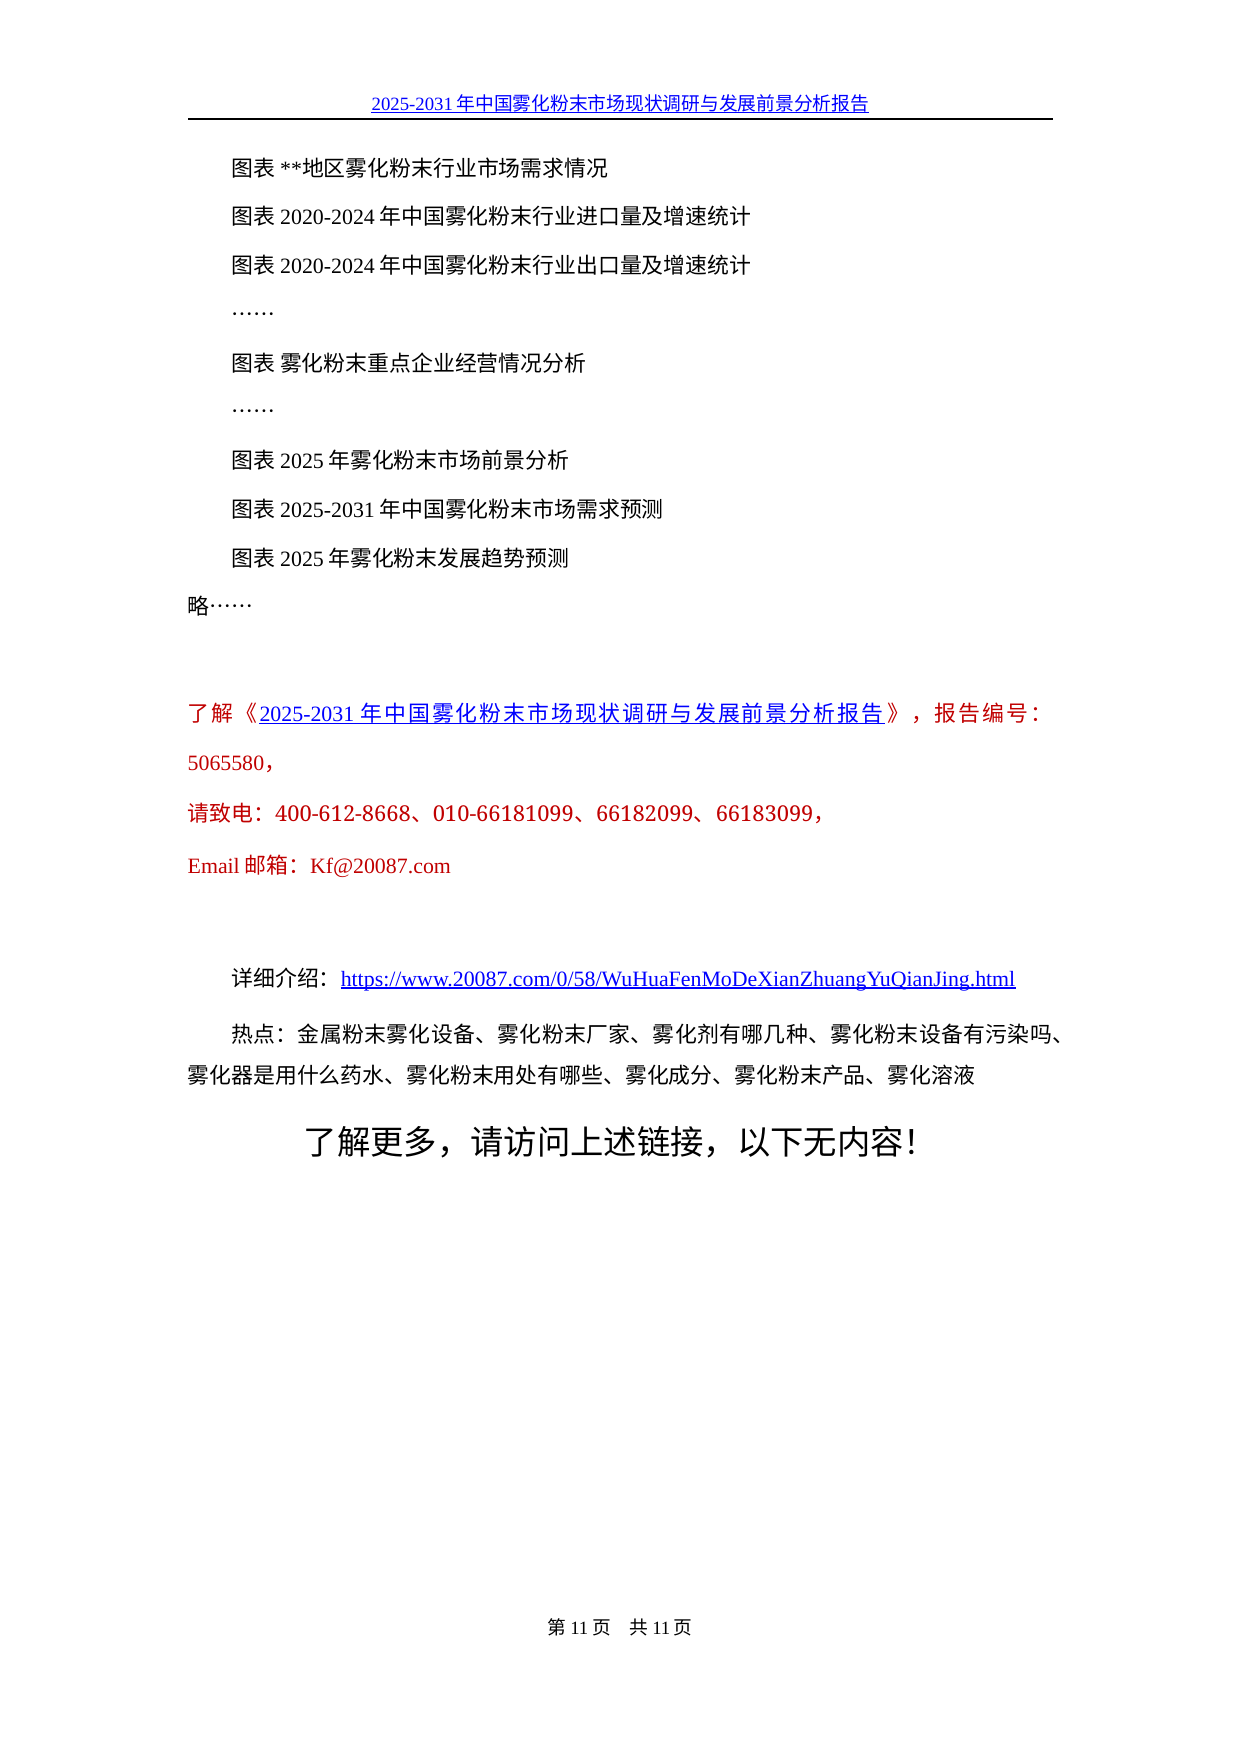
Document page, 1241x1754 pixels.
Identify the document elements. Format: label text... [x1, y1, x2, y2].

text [187, 150, 1053, 621]
text 了解《2025-2031年中国雾化粉末市场现状调研与发展前景分析报告》，报告编号：5065580， [187, 695, 1053, 777]
text 请致电：400-612-8668、010-66181099、66182099、66183099， [187, 796, 1053, 828]
title 了解更多，请访问上述链接，以下无内容！ [187, 1107, 1053, 1172]
text 热点：金属粉末雾化设备、雾化粉末厂家、雾化剂有哪几种、雾化粉末设备有污染吗、雾化器是用什么药水、雾化粉末用处有哪些、雾化成分、雾化粉末产品、雾化溶液 [187, 1017, 1053, 1090]
text 详细介绍：https://www.20087.com/0/58/WuHuaFenMoDeXianZhuangYuQianJing.html [187, 960, 1053, 993]
text Email邮箱：Kf@20087.com [187, 847, 1053, 880]
